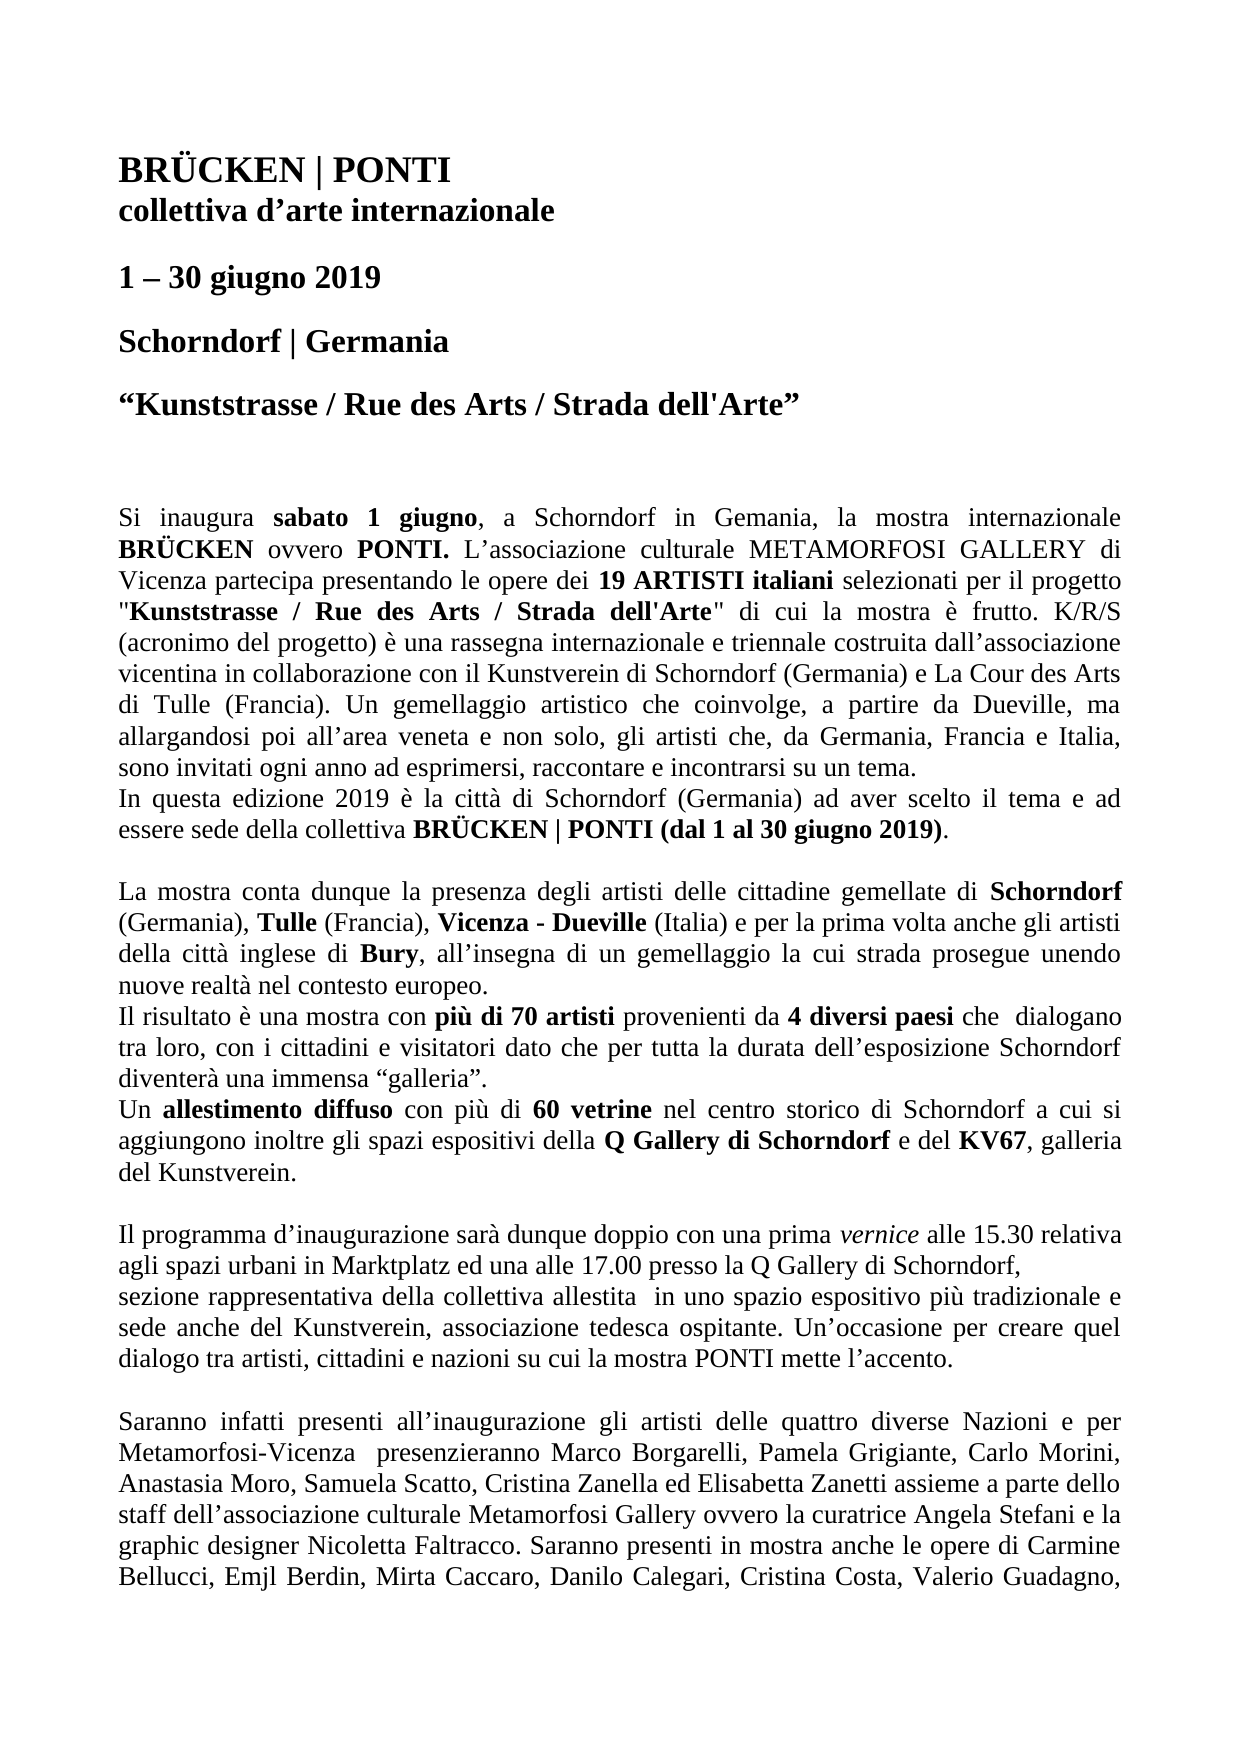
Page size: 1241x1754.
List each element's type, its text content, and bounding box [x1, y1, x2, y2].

text Si inaugura sabato 1 giugno, a Schorndorf in Gemania, la mostra internazionale BRÜCKEN ovvero PONTI. L’associazione culturale METAMORFOSI GALLERY di Vicenza partecipa presentando le opere dei 19 ARTISTI italiani selezionati per il progetto "Kunststrasse / Rue des Arts / Strada dell'Arte" di cui la mostra è frutto. K/R/S (acronimo del progetto) è una rassegna internazionale e triennale costruita dall’associazione vicentina in collaborazione con il Kunstverein di Schorndorf (Germania) e La Cour des Arts di Tulle (Francia). Un gemellaggio artistico che coinvolge, a partire da Dueville, ma allargandosi poi all’area veneta e non solo, gli artisti che, da Germania, Francia e Italia, sono invitati ogni anno ad esprimersi, raccontare e incontrarsi su un tema. [118, 502, 1122, 782]
text BRÜCKEN | PONTI [118, 148, 1122, 191]
text sezione rappresentativa della collettiva allestita in uno spazio espositivo più tradizionale e sede anche del Kunstverein, associazione tedesca ospitante. Un’occasione per creare quel dialogo tra artisti, cittadini e nazioni su cui la mostra PONTI mette l’accento. [118, 1280, 1122, 1374]
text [118, 1405, 1122, 1592]
text Il programma d’inaugurazione sarà dunque doppio con una prima vernice alle 15.30 relativa agli spazi urbani in Marktplatz ed una alle 17.00 presso la Q Gallery di Schorndorf, [118, 1218, 1122, 1280]
text La mostra conta dunque la presenza degli artisti delle cittadine gemellate di Schorndorf (Germania), Tulle (Francia), Vicenza - Dueville (Italia) e per la prima volta anche gli artisti della città inglese di Bury, all’insegna di un gemellaggio la cui strada prosegue unendo nuove realtà nel contesto europeo. [118, 875, 1122, 1000]
text Schorndorf | Germania [118, 321, 1122, 359]
text Un allestimento diffuso con più di 60 vetrine nel centro storico di Schorndorf a cui si aggiungono inoltre gli spazi espositivi della Q Gallery di Schorndorf e del KV67, galleria del Kunstverein. [118, 1093, 1122, 1187]
text 1 – 30 giugno 2019 [118, 258, 1122, 296]
text Il risultato è una mostra con più di 70 artisti provenienti da 4 diversi paesi che dialogano tra loro, con i cittadini e visitatori dato che per tutta la durata dell’esposizione Schorndorf diventerà una immensa “galleria”. [118, 1000, 1122, 1093]
text collettiva d’arte internazionale [118, 191, 1122, 229]
text In questa edizione 2019 è la città di Schorndorf (Germania) ad aver scelto il tema e ad essere sede della collettiva BRÜCKEN | PONTI (dal 1 al 30 giugno 2019). [118, 782, 1122, 844]
text “Kunststrasse / Rue des Arts / Strada dell'Arte” [118, 384, 1122, 423]
